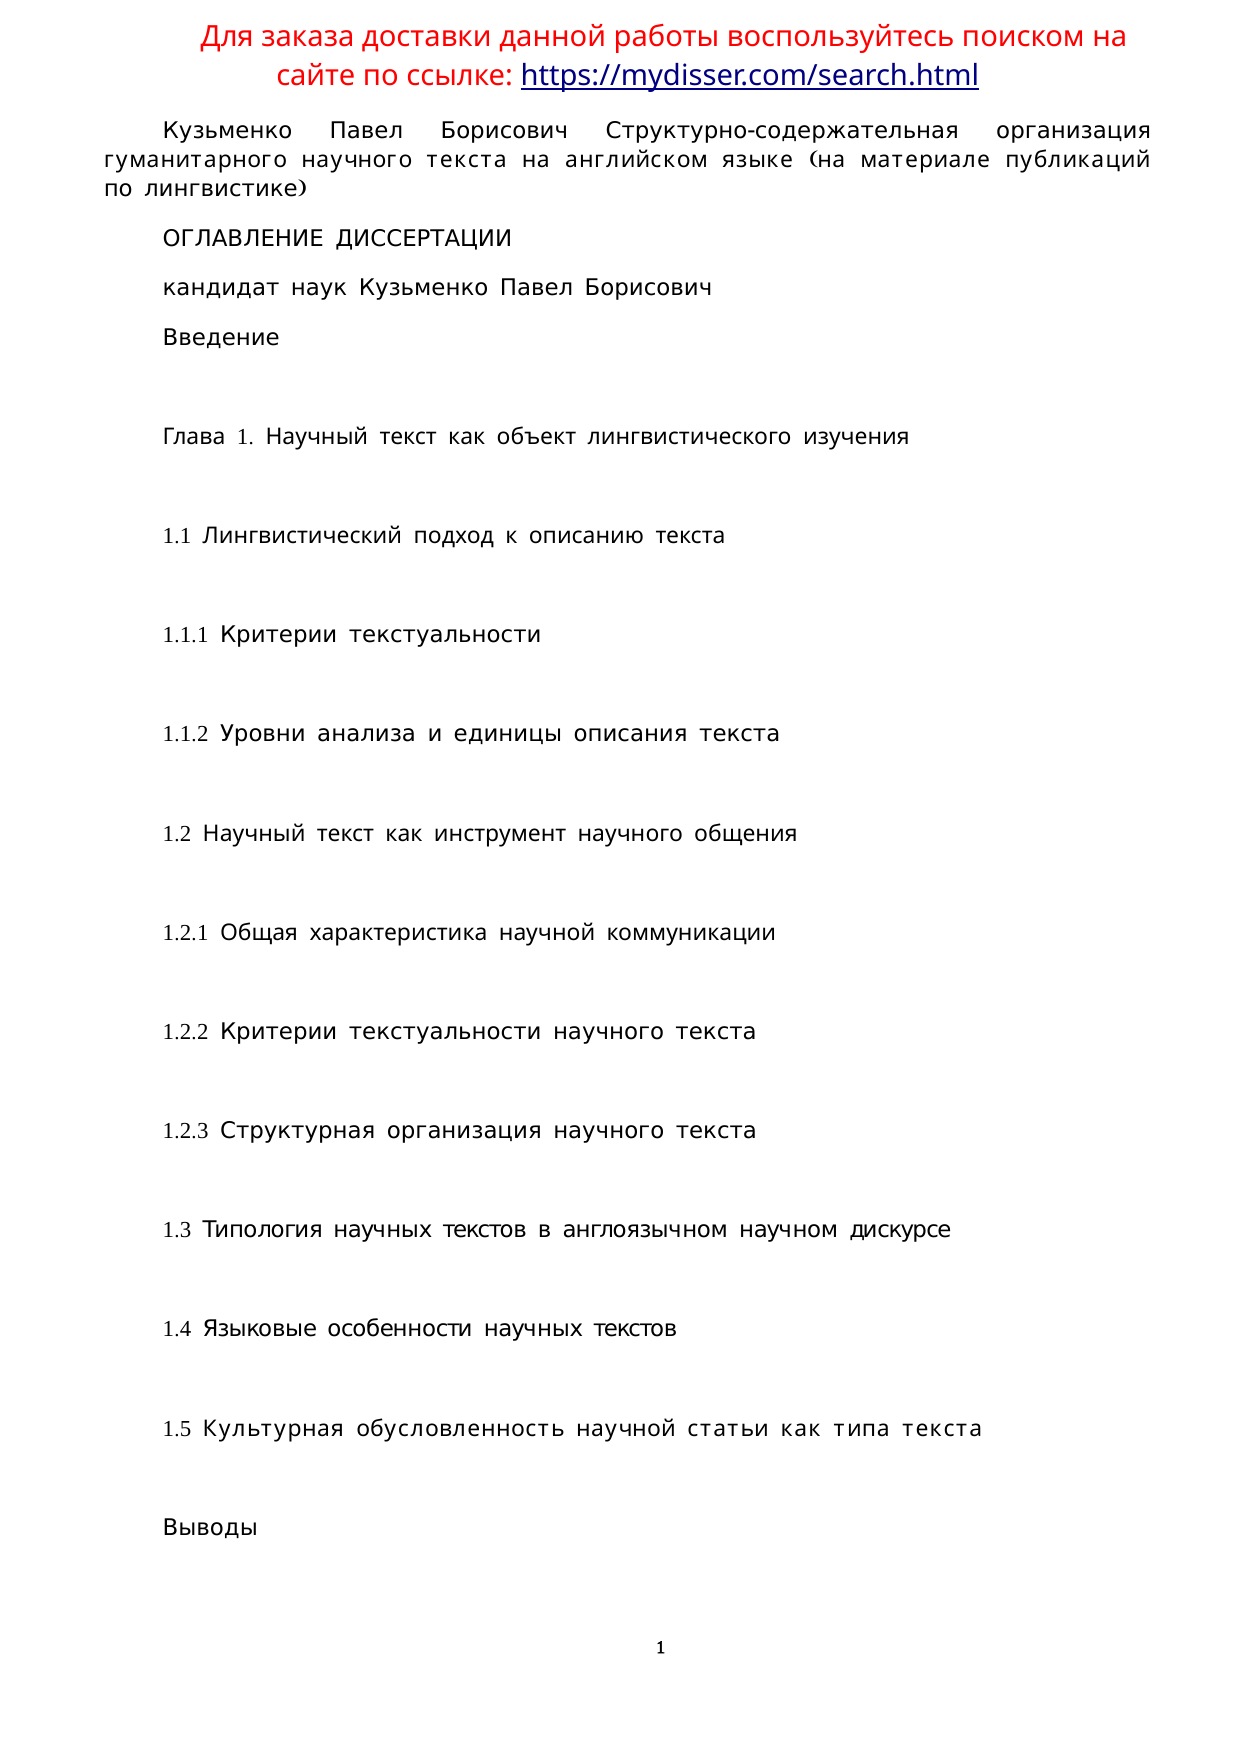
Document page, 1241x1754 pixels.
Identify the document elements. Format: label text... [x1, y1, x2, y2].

text 1.2.2 Критерии текстуальности научного текста [103, 1015, 1152, 1044]
text 1.1.2 Уровни анализа и единицы описания текста [103, 718, 1152, 747]
text 1.1 Лингвистический подход к описанию текста [103, 519, 1152, 548]
text 1.2 Научный текст как инструмент научного общения [103, 817, 1152, 846]
text кандидат наук Кузьменко Павел Борисович [103, 272, 1152, 300]
text Выводы [103, 1511, 1152, 1540]
text Кузьменко Павел Борисович Структурно-содержательная организация гуманитарного научного текста на английском языке (на материале публикаций по лингвистике) [103, 115, 1152, 201]
text ОГЛАВЛЕНИЕ ДИССЕРТАЦИИ [103, 222, 1152, 251]
text Глава 1. Научный текст как объект лингвистического изучения [103, 420, 1152, 449]
text 1.3 Типология научных текстов в англоязычном научном дискурсе [103, 1214, 1152, 1242]
text Введение [103, 321, 1152, 350]
text 1.1.1 Критерии текстуальности [103, 619, 1152, 647]
text 1.4 Языковые особенности научных текстов [103, 1313, 1152, 1342]
text 1.2.1 Общая характеристика научной коммуникации [103, 916, 1152, 945]
text 1.2.3 Структурная организация научного текста [103, 1114, 1152, 1143]
text 1.5 Культурная обусловленность научной статьи как типа текста [103, 1412, 1152, 1441]
